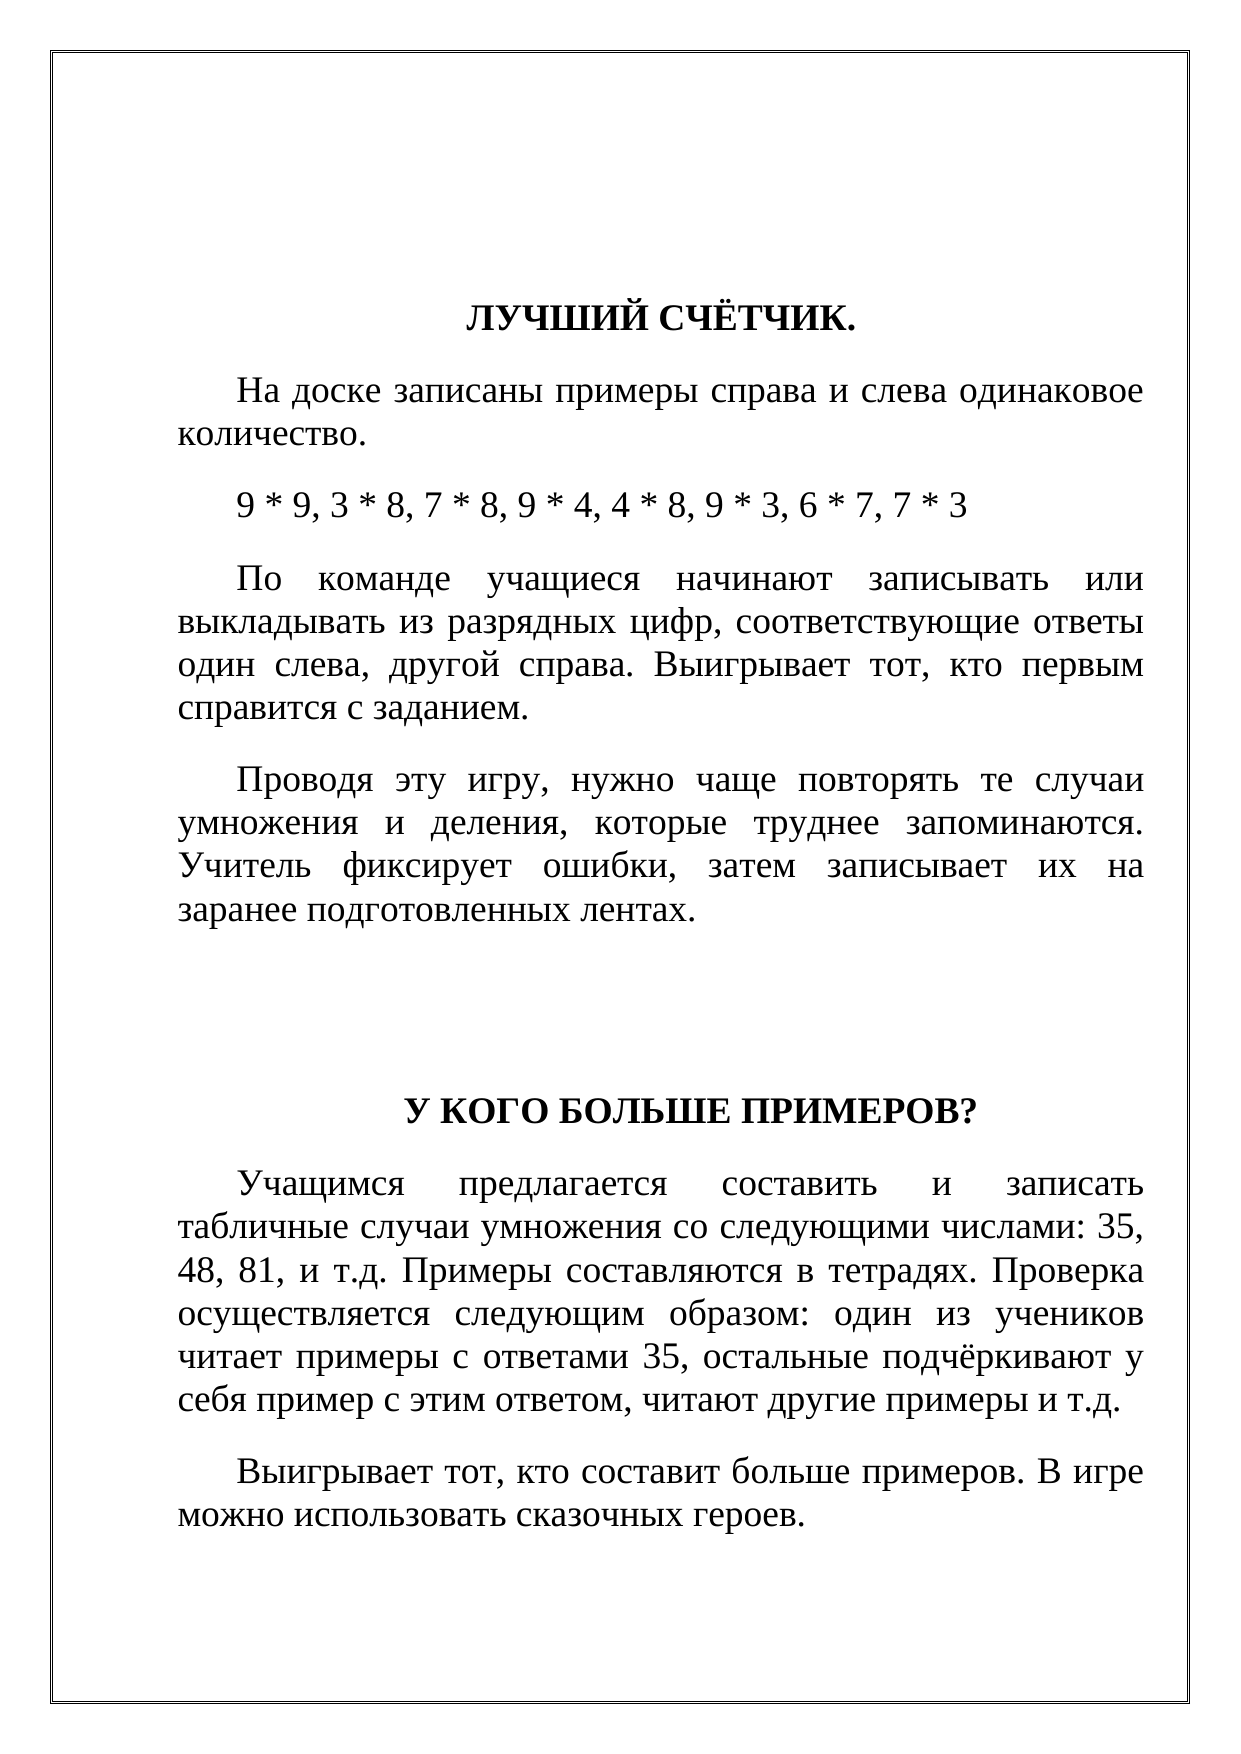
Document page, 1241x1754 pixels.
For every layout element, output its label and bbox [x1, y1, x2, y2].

table_header [174, 118, 1148, 1624]
